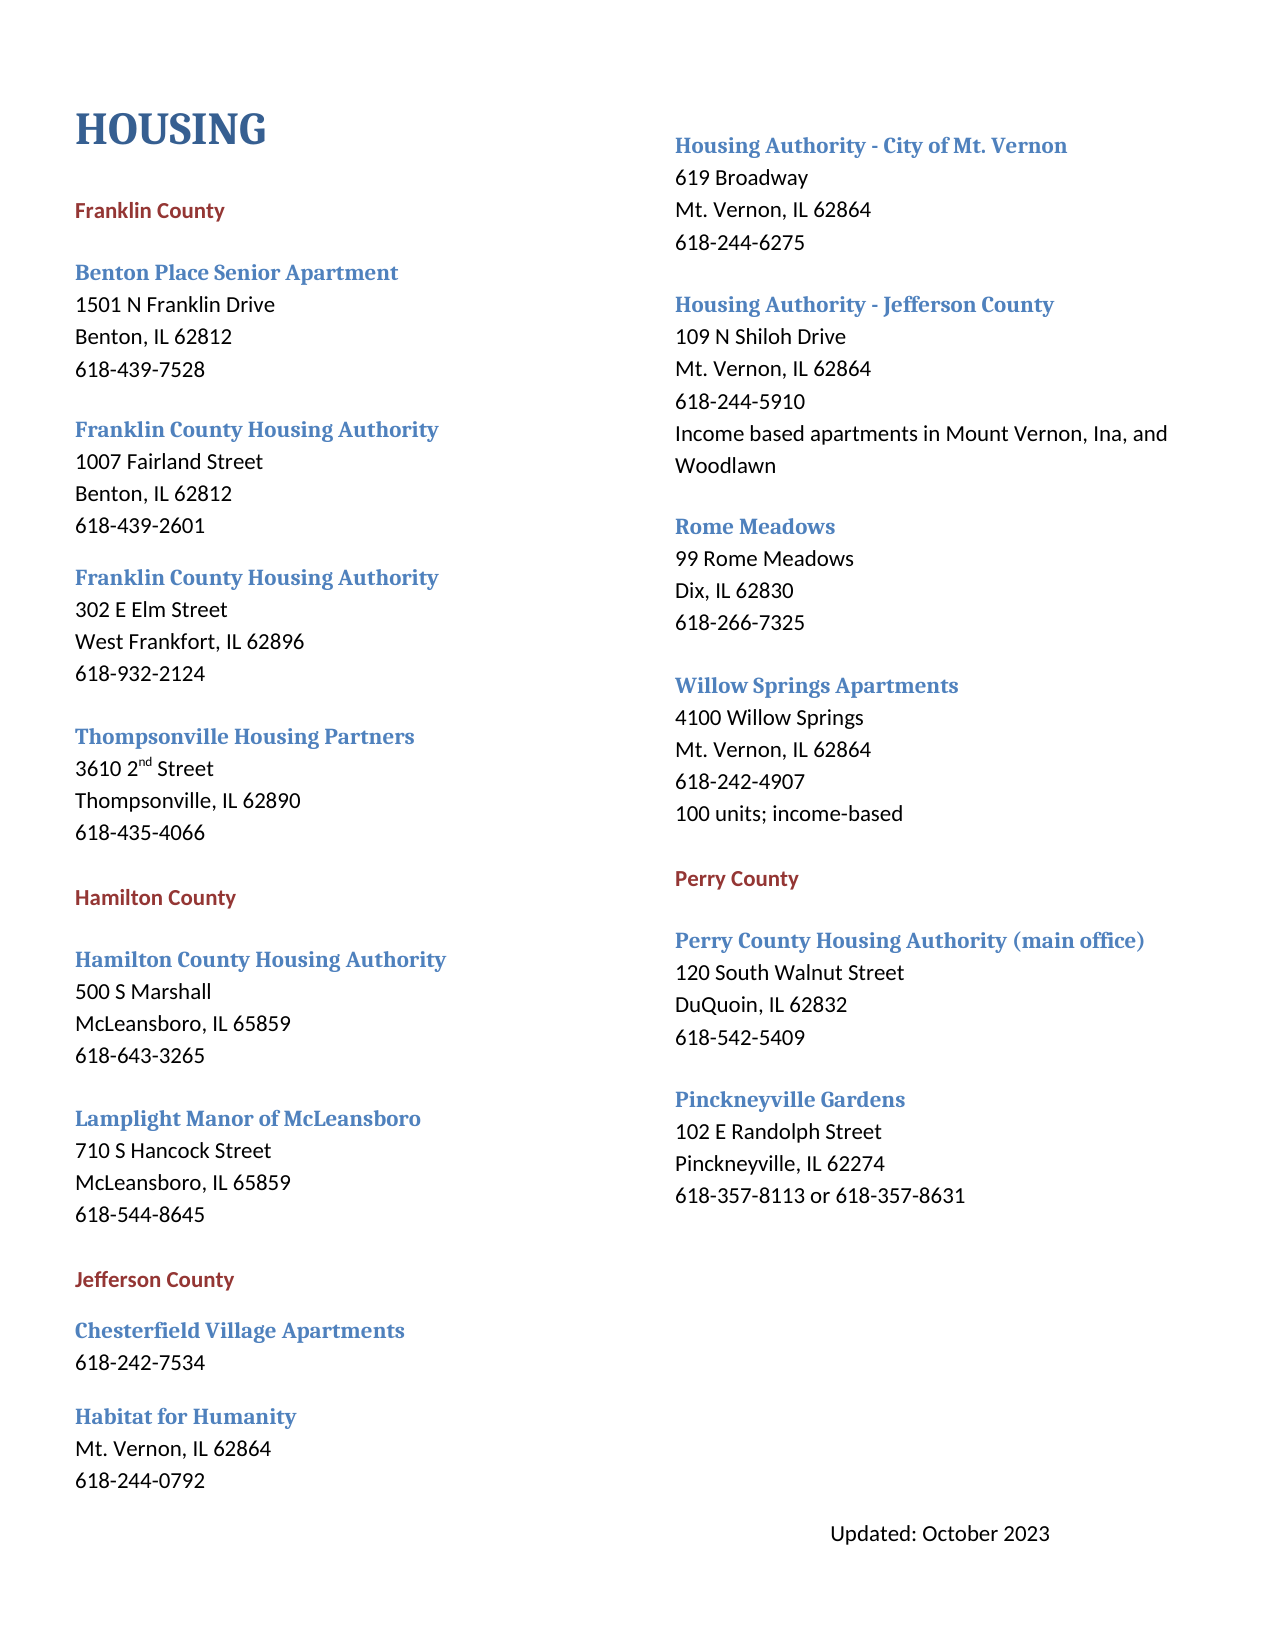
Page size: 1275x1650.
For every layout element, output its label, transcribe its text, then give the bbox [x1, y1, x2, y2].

text Mt. Vernon, IL 62864 [75, 1434, 600, 1462]
subtitle Hamilton County Housing Authority [75, 947, 600, 973]
text 500 S Marshall [75, 977, 600, 1005]
subtitle Jefferson County [75, 1265, 600, 1293]
text Dix, IL 62830 [675, 576, 1200, 604]
text 618-242-7534 [75, 1348, 600, 1376]
subtitle Franklin County Housing Authority [75, 417, 600, 443]
subtitle Habitat for Humanity [75, 1404, 600, 1431]
text Mt. Vernon, IL 62864 [675, 354, 1200, 383]
text McLeansboro, IL 65859 [75, 1009, 600, 1037]
text DuQuoin, IL 62832 [675, 990, 1200, 1018]
text 1501 N Franklin Drive [75, 290, 600, 318]
text 618-544-8645 [75, 1201, 600, 1228]
subtitle Housing Authority - City of Mt. Vernon [675, 133, 1200, 159]
text 618-244-6275 [675, 228, 1200, 256]
subtitle Lamplight Manor of McLeansboro [75, 1106, 600, 1132]
text 109 N Shiloh Drive [675, 322, 1200, 350]
text Benton, IL 62812 [75, 322, 600, 351]
text 618-242-4907 [675, 767, 1200, 795]
text 1007 Fairland Street [75, 447, 600, 475]
text 618-266-7325 [675, 608, 1200, 636]
text Mt. Vernon, IL 62864 [675, 735, 1200, 763]
subtitle Benton Place Senior Apartment [75, 260, 600, 286]
subtitle Willow Springs Apartments [675, 672, 1200, 699]
subtitle Perry County [675, 864, 1200, 892]
text Pinckneyville, IL 62274 [675, 1149, 1200, 1177]
text 618-542-5409 [675, 1023, 1200, 1051]
text 618-435-4066 [75, 818, 600, 846]
text 618-244-5910 [675, 387, 1200, 415]
subtitle Franklin County Housing Authority [75, 565, 600, 591]
text Thompsonville, IL 62890 [75, 786, 600, 814]
text 120 South Walnut Street [675, 958, 1200, 986]
subtitle Chesterfield Village Apartments [75, 1318, 600, 1344]
subtitle HOUSING [75, 103, 600, 156]
text 618-439-7528 [75, 355, 600, 383]
text 618-643-3265 [75, 1042, 600, 1069]
subtitle Thompsonville Housing Partners [75, 724, 600, 750]
text 618-244-0792 [75, 1467, 600, 1494]
subtitle Rome Meadows [675, 513, 1200, 540]
text 100 units; income-based [675, 799, 1200, 827]
text 4100 Willow Springs [675, 703, 1200, 731]
text 618-932-2124 [75, 659, 600, 687]
subtitle Perry County Housing Authority (main office) [675, 928, 1200, 954]
subtitle Housing Authority - Jefferson County [675, 292, 1200, 318]
text West Frankfort, IL 62896 [75, 627, 600, 655]
text 302 E Elm Street [75, 595, 600, 623]
text 618-439-2601 [75, 512, 600, 540]
text 102 E Randolph Street [675, 1117, 1200, 1145]
subtitle Pinckneyville Gardens [675, 1087, 1200, 1113]
text 99 Rome Meadows [675, 544, 1200, 572]
text 710 S Hancock Street [75, 1136, 600, 1164]
text Income based apartments in Mount Vernon, Ina, and Woodlawn [675, 419, 1200, 479]
text McLeansboro, IL 65859 [75, 1168, 600, 1196]
text 618-357-8113 or 618-357-8631 [675, 1182, 1200, 1209]
subtitle Franklin County [75, 196, 600, 224]
text Benton, IL 62812 [75, 479, 600, 507]
text 619 Broadway [675, 163, 1200, 191]
text Mt. Vernon, IL 62864 [675, 196, 1200, 224]
text 3610 2nd Street [75, 754, 600, 782]
subtitle Hamilton County [75, 883, 600, 911]
